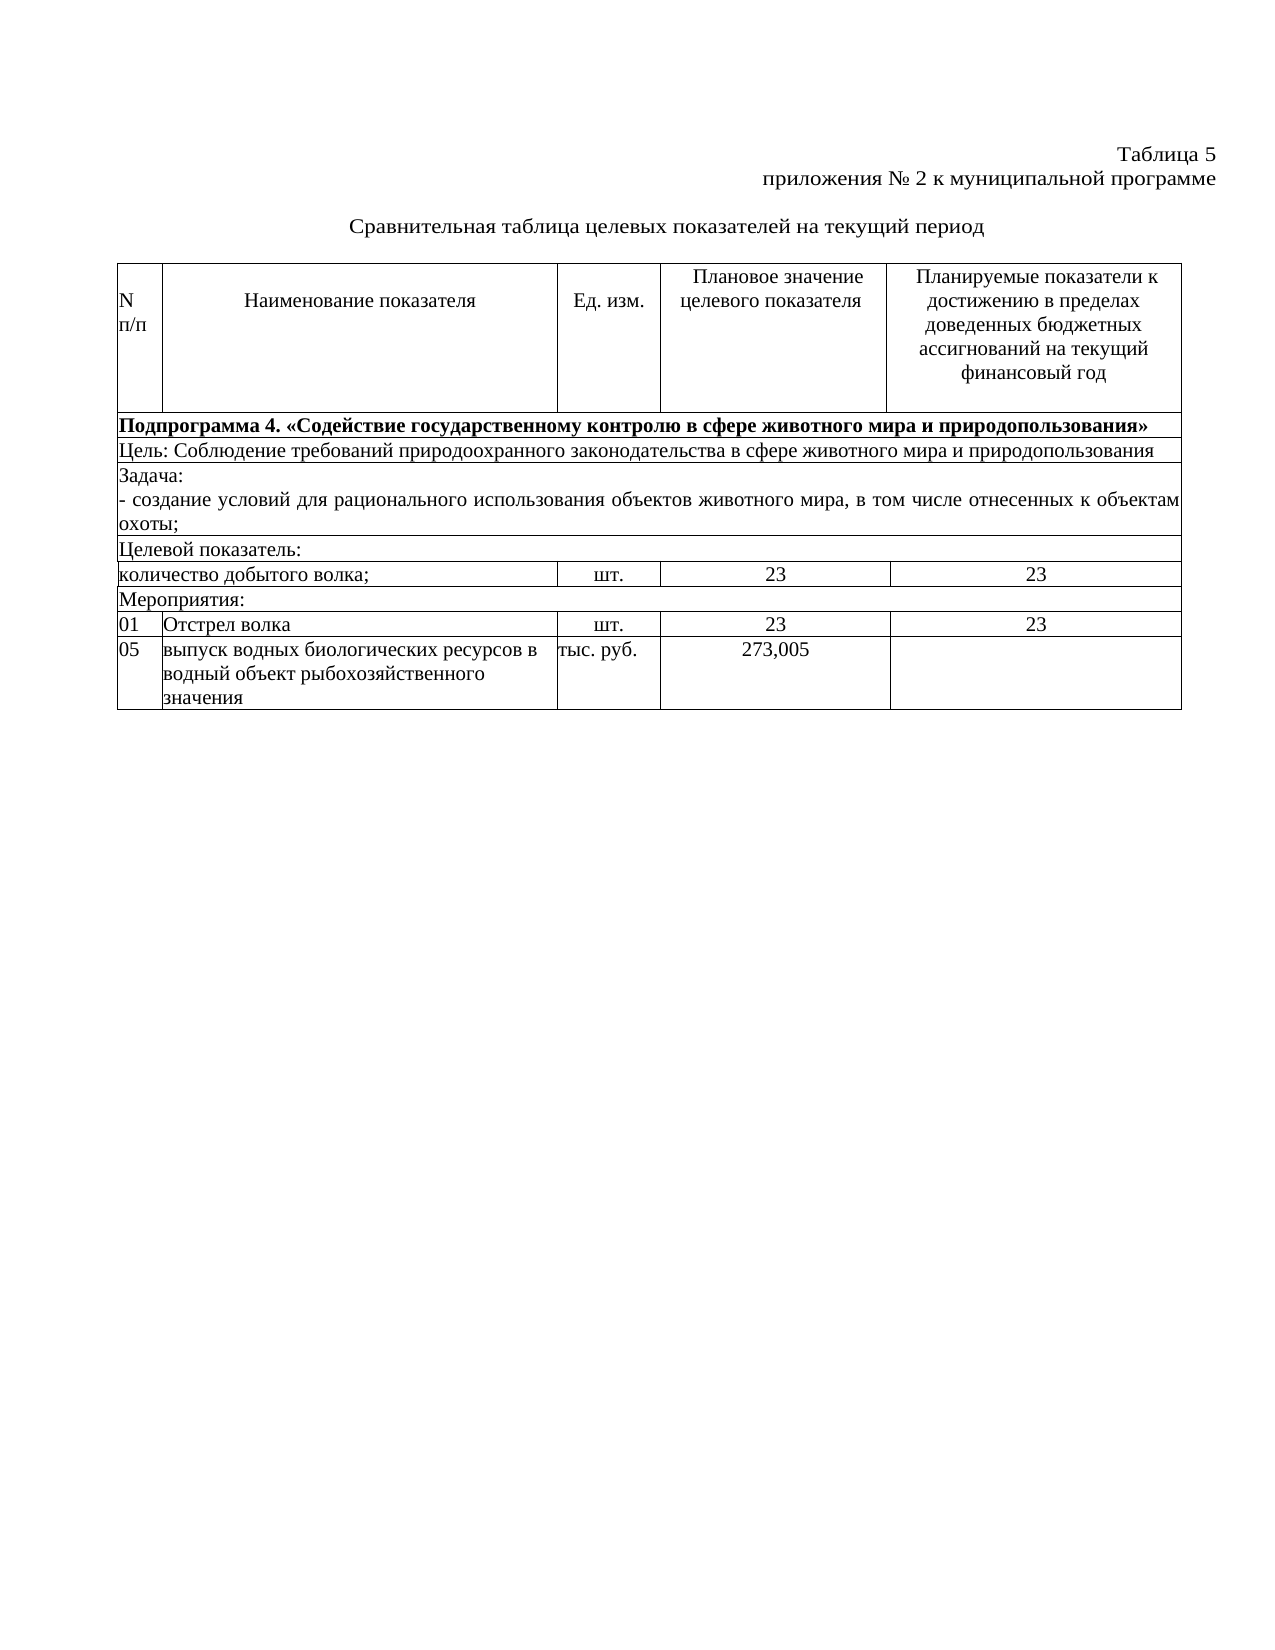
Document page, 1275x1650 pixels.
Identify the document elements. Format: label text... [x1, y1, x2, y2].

text Таблица 5 [118, 142, 1216, 166]
table_cell 273,005 [661, 637, 890, 709]
table_cell шт. [558, 612, 660, 636]
table_cell 23 [891, 612, 1181, 636]
table_header Планируемые показатели к достижению в пределах доведенных бюджетных ассигнований на текущий финансовый год [887, 264, 1181, 412]
table_cell тыс. руб. [558, 637, 660, 709]
text Сравнительная таблица целевых показателей на текущий период [118, 214, 1216, 238]
table_cell количество добытого волка; [119, 562, 557, 586]
table_header N п/п [118, 264, 162, 412]
text приложения № 2 к муниципальной программе [118, 166, 1216, 190]
table_cell 23 [661, 562, 890, 586]
table_cell Отстрел волка [163, 612, 557, 636]
table_header Ед. изм. [558, 264, 660, 412]
table_cell 23 [661, 612, 890, 636]
table_cell 23 [891, 562, 1181, 586]
table_cell [891, 637, 1181, 709]
table_cell выпуск водных биологических ресурсов в водный объект рыбохозяйственного значения [163, 637, 557, 709]
table_cell Задача: - создание условий для рационального использования объектов животного мира, в том числе отнесенных к объектам охоты; [118, 463, 1181, 535]
table_cell Целевой показатель: [118, 536, 1181, 561]
table_cell Цель: Соблюдение требований природоохранного законодательства в сфере животного мира и природопользования [118, 438, 1181, 462]
table_cell шт. [558, 562, 660, 586]
table_cell 01 [118, 612, 162, 636]
table_header Плановое значение целевого показателя [661, 264, 886, 412]
table_cell Мероприятия: [118, 587, 1181, 611]
table_cell Подпрограмма 4. «Содействие государственному контролю в сфере животного мира и природопользования» [118, 413, 1181, 437]
table_header Наименование показателя [163, 264, 557, 412]
table_cell 05 [118, 637, 162, 709]
